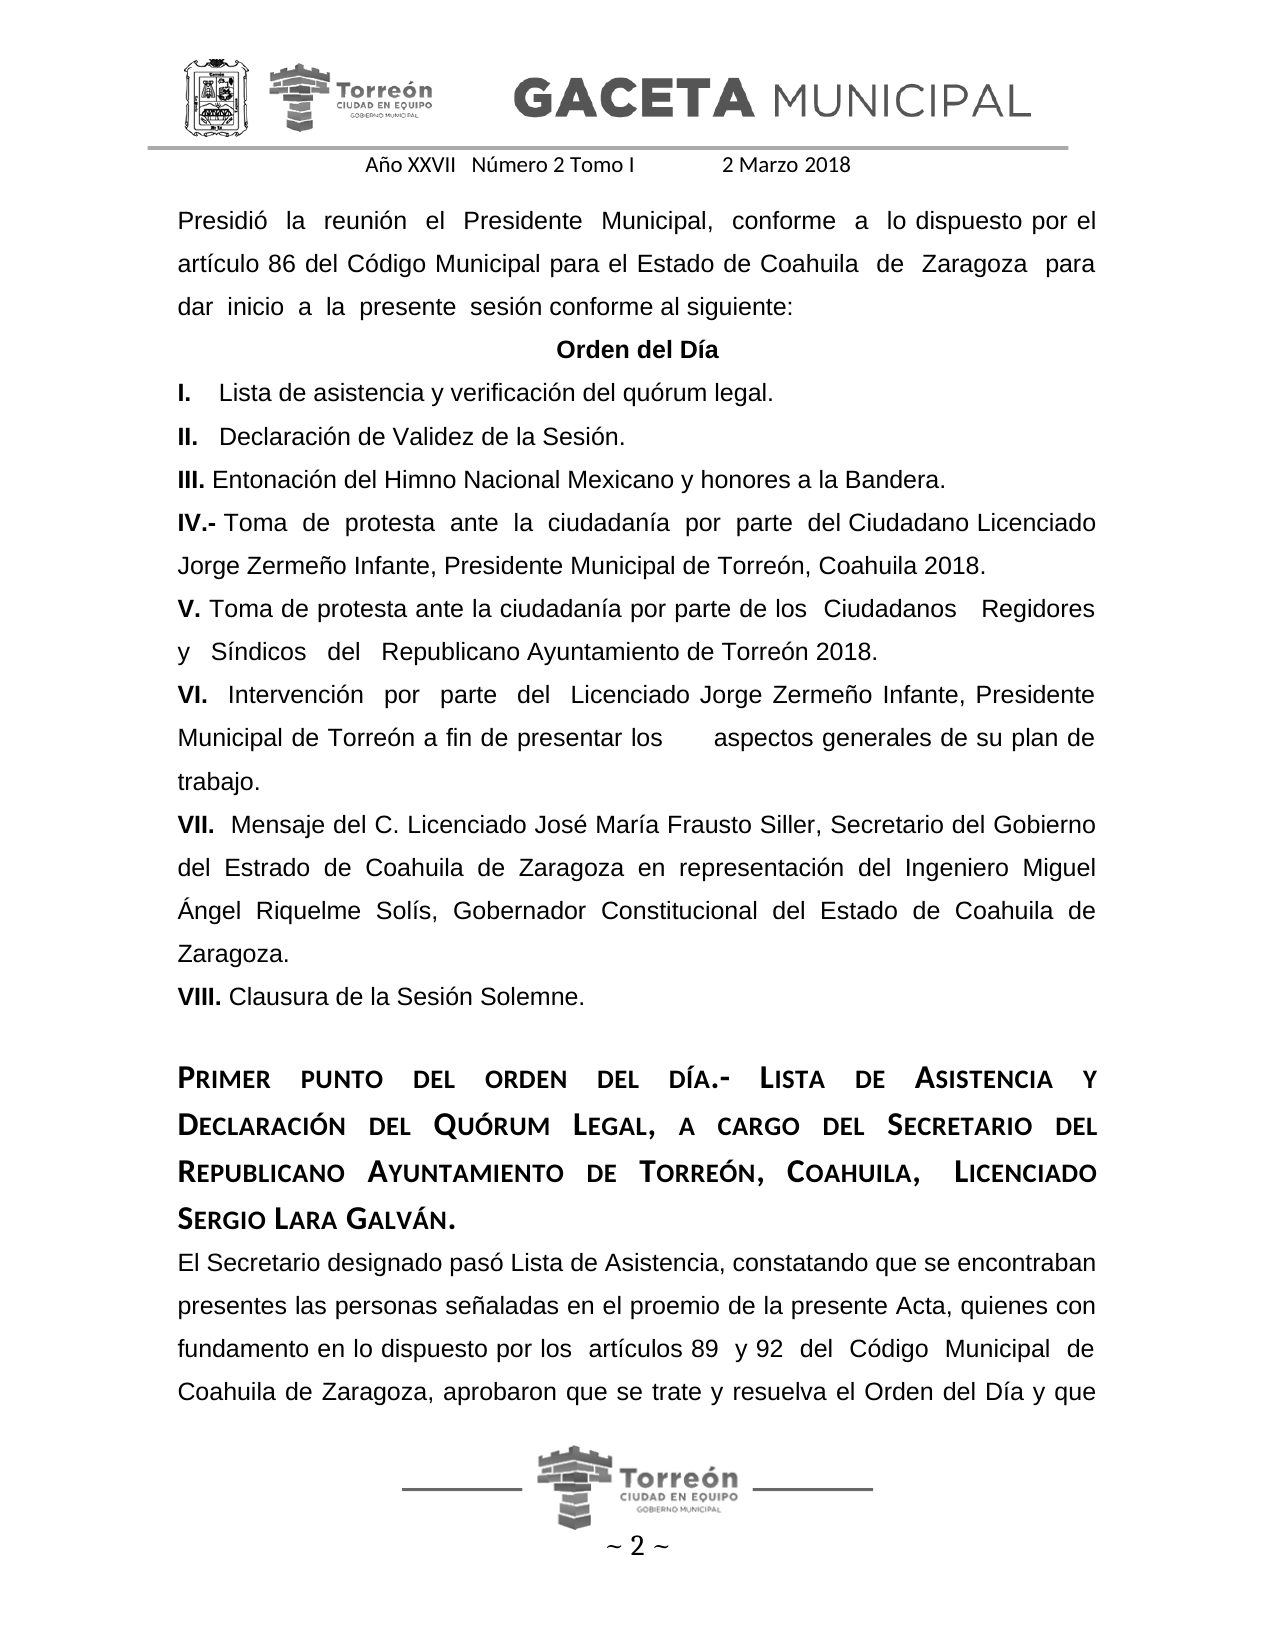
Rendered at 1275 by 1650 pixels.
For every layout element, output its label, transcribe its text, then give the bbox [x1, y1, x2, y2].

picture [147, 59, 1069, 150]
text VII. Mensaje del C. Licenciado José María Frausto Siller, Secretario del Gobierno del Estrado de Coahuila de Zaragoza en representación del Ingeniero Miguel Ángel Riquelme Solís, Gobernador Constitucional del Estado de Coahuila de Zaragoza. [177, 809, 1098, 968]
subtitle Primer punto del orden del día.- Lista de Asistencia y Declaración del Quórum Legal, a cargo del Secretario del Republicano Ayuntamiento de Torreón, Coahuila, Licenciado Sergio Lara Galván. [177, 1056, 1098, 1237]
text I. Lista de asistencia y verificación del quórum legal. [177, 378, 1098, 407]
text Presidió la reunión el Presidente Municipal, conforme a lo dispuesto por el artículo 86 del Código Municipal para el Estado de Coahuila de Zaragoza para dar inicio a la presente sesión conforme al siguiente: [177, 206, 1098, 321]
text III. Entonación del Himno Nacional Mexicano y honores a la Bandera. [177, 464, 1098, 493]
text II. Declaración de Validez de la Sesión. [177, 421, 1098, 450]
text V. Toma de protesta ante la ciudadanía por parte de los Ciudadanos Regidores y Síndicos del Republicano Ayuntamiento de Torreón 2018. [177, 594, 1098, 666]
text IV.- Toma de protesta ante la ciudadanía por parte del Ciudadano Licenciado Jorge Zermeño Infante, Presidente Municipal de Torreón, Coahuila 2018. [177, 508, 1098, 579]
text VIII. Clausura de la Sesión Solemne. [177, 982, 1098, 1011]
text Orden del Día [177, 335, 1098, 364]
picture [402, 1445, 874, 1530]
text VI. Intervención por parte del Licenciado Jorge Zermeño Infante, Presidente Municipal de Torreón a fin de presentar los aspectos generales de su plan de trabajo. [177, 680, 1098, 795]
